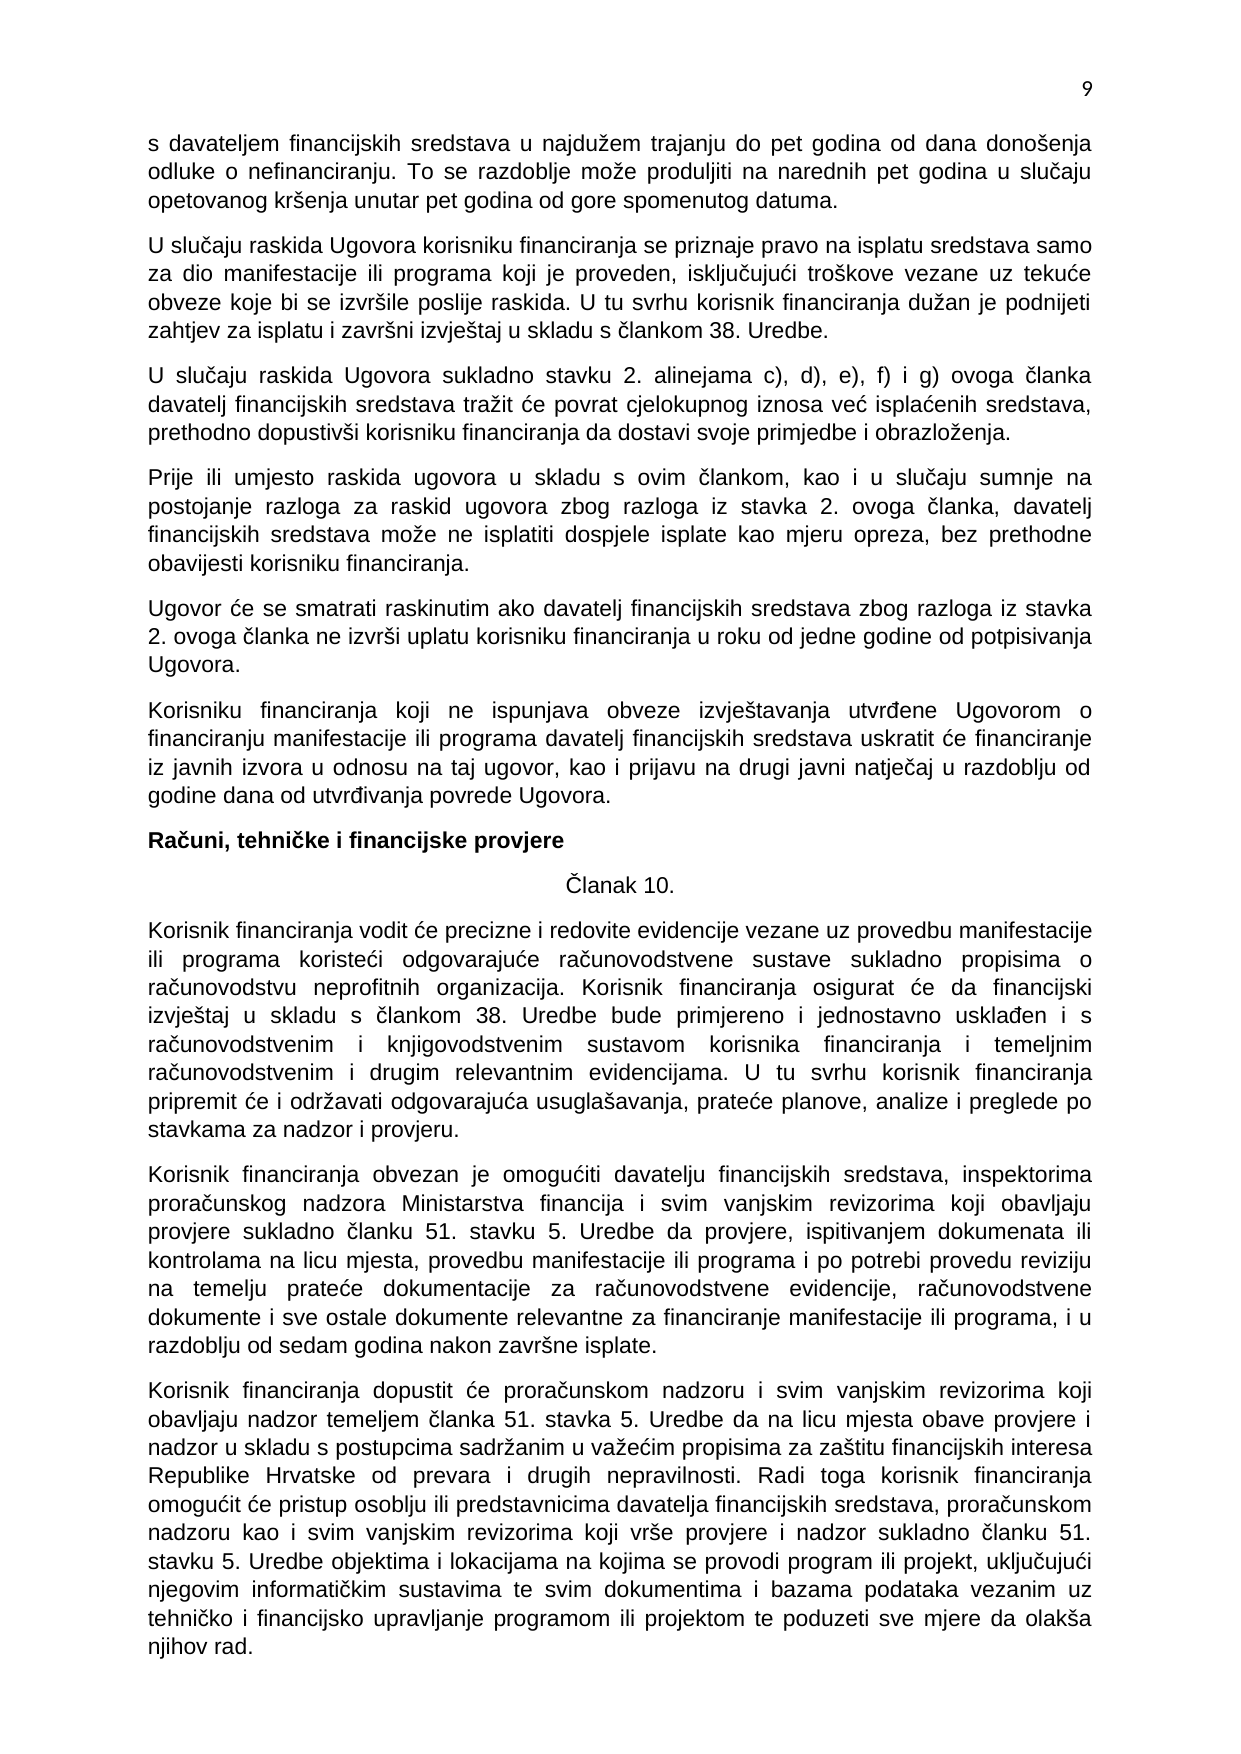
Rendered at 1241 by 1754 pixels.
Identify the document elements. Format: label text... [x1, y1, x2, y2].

text Korisnik financiranja vodit će precizne i redovite evidencije vezane uz provedbu manifestacije ili programa koristeći odgovarajuće računovodstvene sustave sukladno propisima o računovodstvu neprofitnih organizacija. Korisnik financiranja osigurat će da financijski izvještaj u skladu s člankom 38. Uredbe bude primjereno i jednostavno usklađen i s računovodstvenim i knjigovodstvenim sustavom korisnika financiranja i temeljnim računovodstvenim i drugim relevantnim evidencijama. U tu svrhu korisnik financiranja pripremit će i održavati odgovarajuća usuglašavanja, prateće planove, analize i preglede po stavkama za nadzor i provjeru. [148, 917, 1093, 1143]
text Članak 10. [148, 872, 1093, 898]
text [148, 130, 1093, 213]
text Korisnik financiranja dopustit će proračunskom nadzoru i svim vanjskim revizorima koji obavljaju nadzor temeljem članka 51. stavka 5. Uredbe da na licu mjesta obave provjere i nadzor u skladu s postupcima sadržanim u važećim propisima za zaštitu financijskih interesa Republike Hrvatske od prevara i drugih nepravilnosti. Radi toga korisnik financiranja omogućit će pristup osoblju ili predstavnicima davatelja financijskih sredstava, proračunskom nadzoru kao i svim vanjskim revizorima koji vrše provjere i nadzor sukladno članku 51. stavku 5. Uredbe objektima i lokacijama na kojima se provodi program ili projekt, uključujući njegovim informatičkim sustavima te svim dokumentima i bazama podataka vezanim uz tehničko i financijsko upravljanje programom ili projektom te poduzeti sve mjere da olakša njihov rad. [148, 1377, 1093, 1659]
text U slučaju raskida Ugovora sukladno stavku 2. alinejama c), d), e), f) i g) ovoga članka davatelj financijskih sredstava tražit će povrat cjelokupnog iznosa već isplaćenih sredstava, prethodno dopustivši korisniku financiranja da dostavi svoje primjedbe i obrazloženja. [148, 362, 1093, 445]
text U slučaju raskida Ugovora korisniku financiranja se priznaje pravo na isplatu sredstava samo za dio manifestacije ili programa koji je proveden, isključujući troškove vezane uz tekuće obveze koje bi se izvršile poslije raskida. U tu svrhu korisnik financiranja dužan je podnijeti zahtjev za isplatu i završni izvještaj u skladu s člankom 38. Uredbe. [148, 232, 1093, 343]
text Prije ili umjesto raskida ugovora u skladu s ovim člankom, kao i u slučaju sumnje na postojanje razloga za raskid ugovora zbog razloga iz stavka 2. ovoga članka, davatelj financijskih sredstava može ne isplatiti dospjele isplate kao mjeru opreza, bez prethodne obavijesti korisniku financiranja. [148, 464, 1093, 576]
text Računi, tehničke i financijske provjere [148, 827, 1093, 853]
text Korisniku financiranja koji ne ispunjava obveze izvještavanja utvrđene Ugovorom o financiranju manifestacije ili programa davatelj financijskih sredstava uskratit će financiranje iz javnih izvora u odnosu na taj ugovor, kao i prijavu na drugi javni natječaj u razdoblju od godine dana od utvrđivanja povrede Ugovora. [148, 697, 1093, 808]
text Ugovor će se smatrati raskinutim ako davatelj financijskih sredstava zbog razloga iz stavka 2. ovoga članka ne izvrši uplatu korisniku financiranja u roku od jedne godine od potpisivanja Ugovora. [148, 594, 1093, 678]
text Korisnik financiranja obvezan je omogućiti davatelju financijskih sredstava, inspektorima proračunskog nadzora Ministarstva financija i svim vanjskim revizorima koji obavljaju provjere sukladno članku 51. stavku 5. Uredbe da provjere, ispitivanjem dokumenata ili kontrolama na licu mjesta, provedbu manifestacije ili programa i po potrebi provedu reviziju na temelju prateće dokumentacije za računovodstvene evidencije, računovodstvene dokumente i sve ostale dokumente relevantne za financiranje manifestacije ili programa, i u razdoblju od sedam godina nakon završne isplate. [148, 1161, 1093, 1358]
